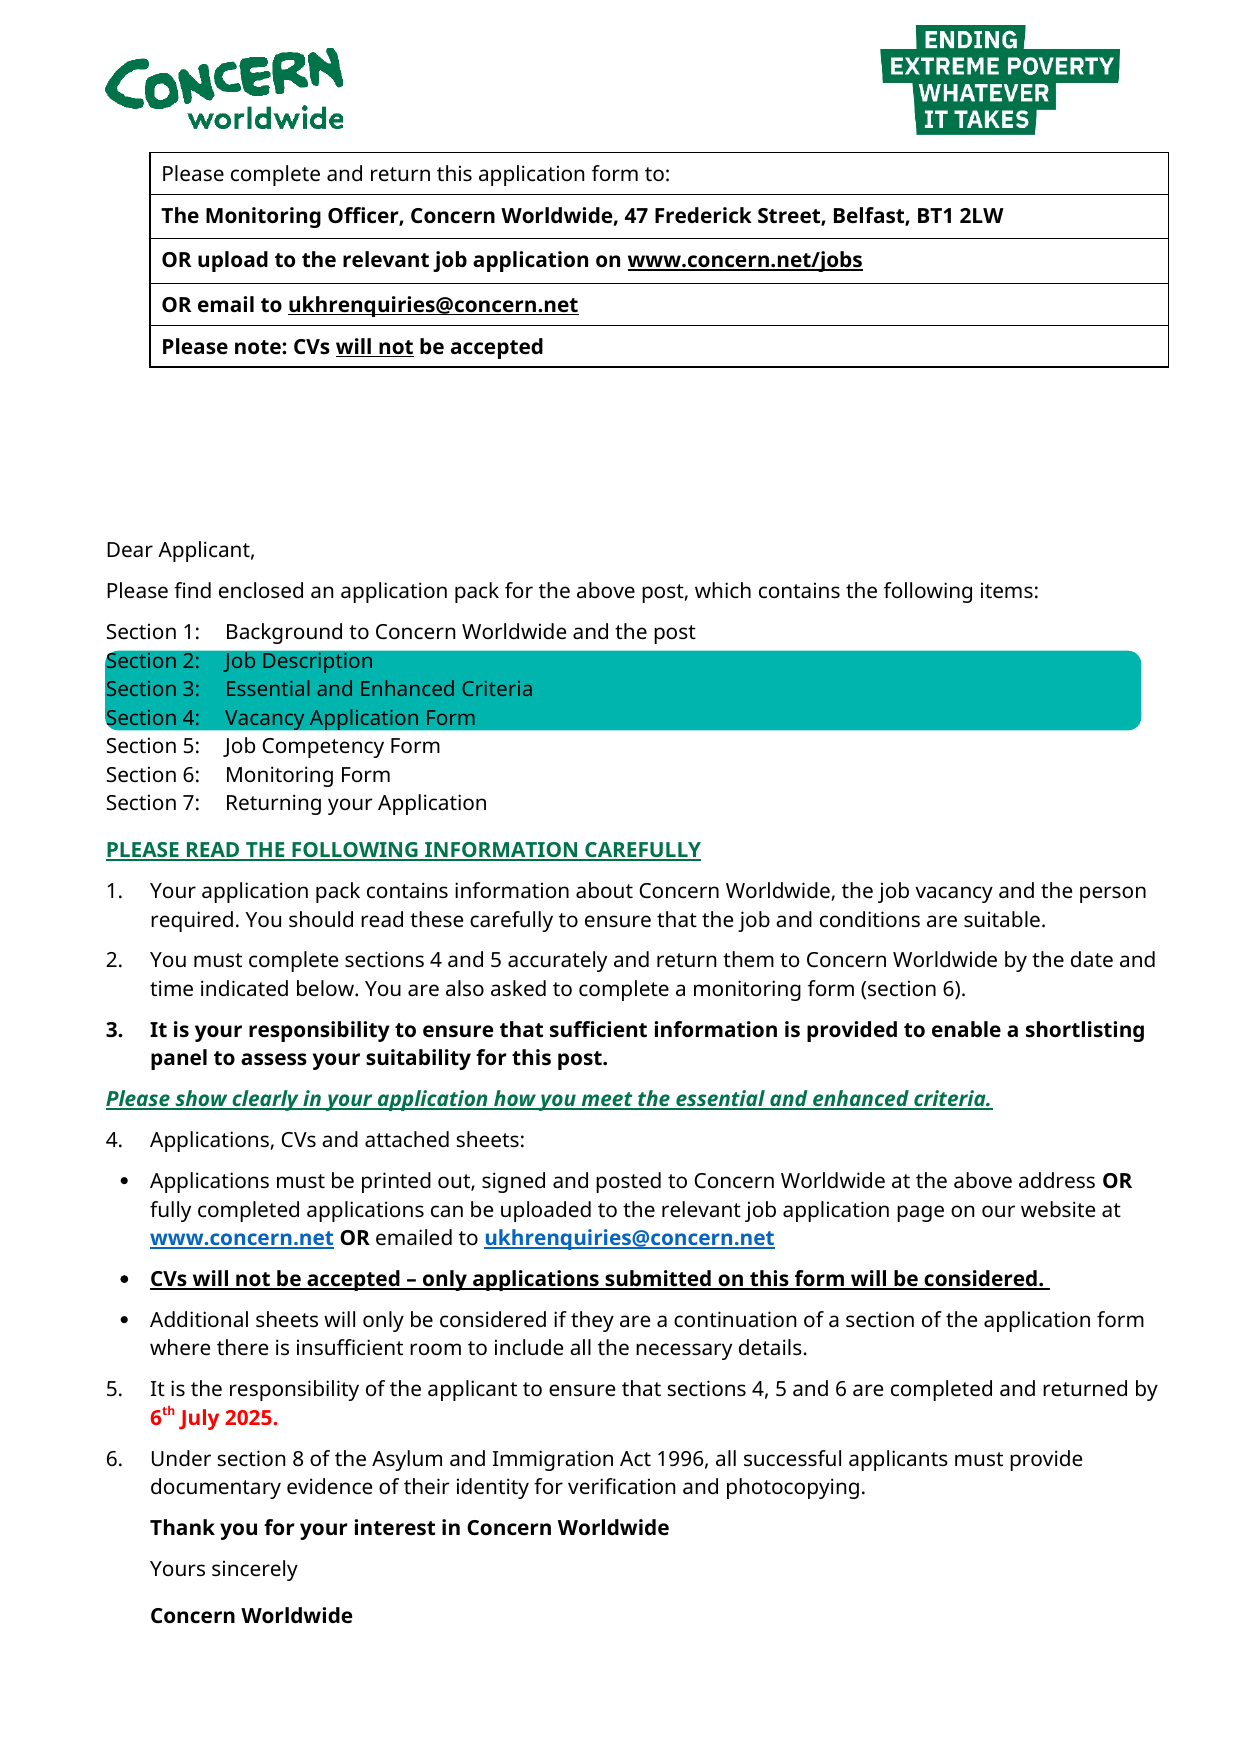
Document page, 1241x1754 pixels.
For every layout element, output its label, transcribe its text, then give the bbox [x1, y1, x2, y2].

text Section 6: Monitoring Form [106, 760, 1186, 788]
text Dear Applicant, [106, 536, 1186, 564]
text 5. It is the responsibility of the applicant to ensure that sections 4, 5 and 6 are completed and returned by 6th July 2025. [106, 1374, 1171, 1431]
table_cell OR upload to the relevant job application on www.concern.net/jobs [151, 239, 1168, 282]
table_header Please complete and return this application form to: [151, 153, 1168, 194]
text Please show clearly in your application how you meet the essential and enhanced criteria. [106, 1084, 1186, 1113]
picture [105, 48, 344, 129]
text PLEASE READ THE FOLLOWING INFORMATION CAREFULLY [106, 835, 1186, 864]
text Section 3: Essential and Enhanced Criteria [106, 674, 1186, 703]
text Thank you for your interest in Concern Worldwide [150, 1513, 1171, 1542]
text 1. Your application pack contains information about Concern Worldwide, the job vacancy and the person required. You should read these carefully to ensure that the job and conditions are suitable. [106, 876, 1186, 933]
subtitle Section 2: Job Description [106, 646, 1186, 674]
list CVs will not be accepted – only applications submitted on this form will be considered. [121, 1264, 1171, 1292]
table_cell OR email to ukhrenquiries@concern.net [151, 284, 1168, 324]
table_cell Please note: CVs will not be accepted [151, 326, 1168, 366]
table_cell The Monitoring Officer, Concern Worldwide, 47 Frederick Street, Belfast, BT1 2LW [151, 195, 1168, 238]
list Applications must be printed out, signed and posted to Concern Worldwide at the above address OR fully completed applications can be uploaded to the relevant job application page on our website at www.concern.net OR emailed to ukhrenquiries@concern.net [121, 1166, 1171, 1252]
picture [880, 25, 1120, 135]
text 2. You must complete sections 4 and 5 accurately and return them to Concern Worldwide by the date and time indicated below. You are also asked to complete a monitoring form (section 6). [106, 946, 1186, 1002]
text Section 5: Job Competency Form [106, 731, 1186, 760]
text Section 4: Vacancy Application Form [106, 703, 1186, 731]
list Additional sheets will only be considered if they are a continuation of a section of the application form where there is insufficient room to include all the necessary details. [121, 1305, 1171, 1362]
text 6. Under section 8 of the Asylum and Immigration Act 1996, all successful applicants must provide documentary evidence of their identity for verification and photocopying. [106, 1444, 1171, 1501]
text 3. It is your responsibility to ensure that sufficient information is provided to enable a shortlisting panel to assess your suitability for this post. [106, 1015, 1186, 1072]
text Concern Worldwide [150, 1601, 1171, 1630]
subtitle Section 1: Background to Concern Worldwide and the post [106, 617, 1186, 646]
text Please find enclosed an application pack for the above post, which contains the following items: [106, 577, 1186, 605]
text 4. Applications, CVs and attached sheets: [106, 1125, 1171, 1154]
text Section 7: Returning your Application [106, 788, 1186, 817]
text Yours sincerely [150, 1554, 1171, 1582]
